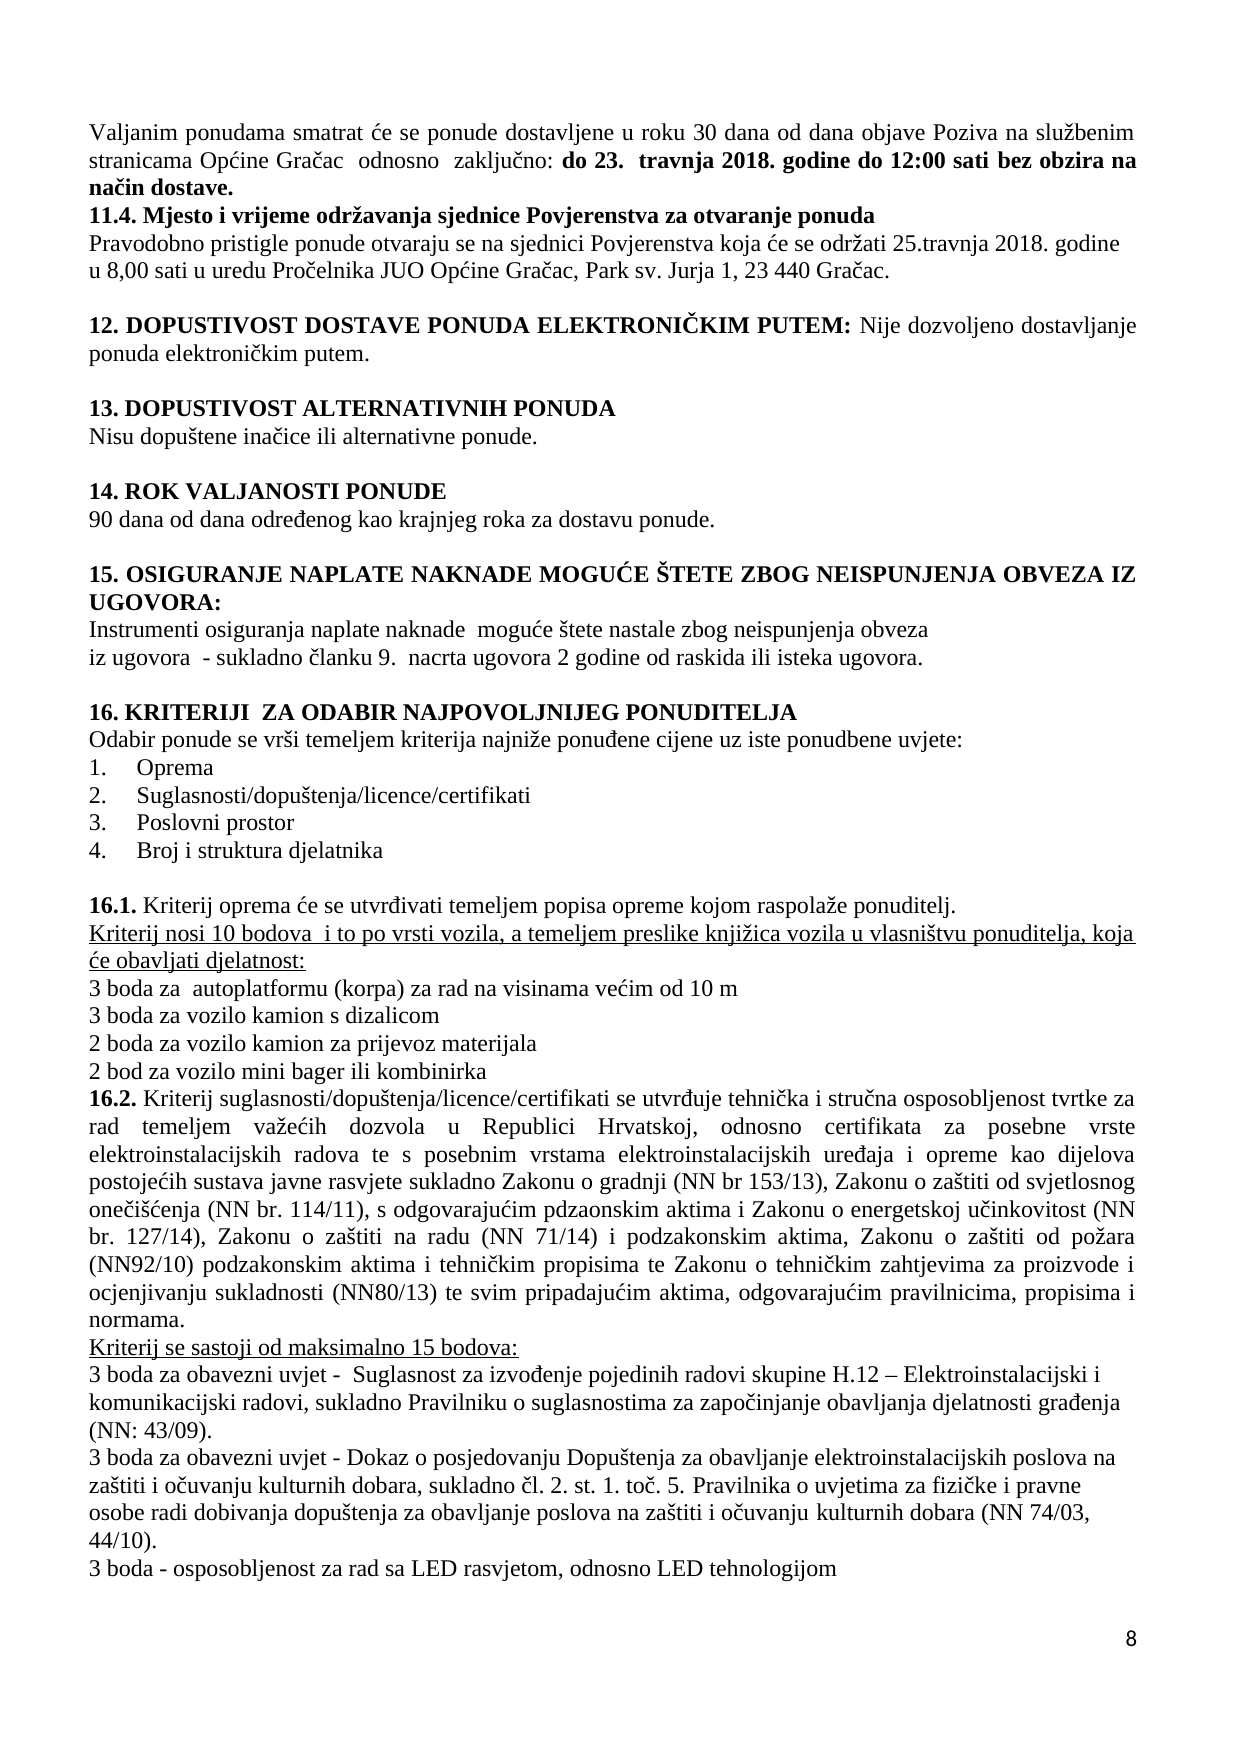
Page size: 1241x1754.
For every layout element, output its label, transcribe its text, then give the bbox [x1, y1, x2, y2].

text Kriterij nosi 10 bodova i to po vrsti vozila, a temeljem preslike knjižica vozila u vlasništvu ponuditelja, koja će obavljati djelatnost: [89, 919, 1137, 974]
text 16.2. Kriterij suglasnosti/dopuštenja/licence/certifikati se utvrđuje tehnička i stručna osposobljenost tvrtke za rad temeljem važećih dozvola u Republici Hrvatskoj, odnosno certifikata za posebne vrste elektroinstalacijskih radova te s posebnim vrstama elektroinstalacijskih uređaja i opreme kao dijelova postojećih sustava javne rasvjete sukladno Zakonu o gradnji (NN br 153/13), Zakonu o zaštiti od svjetlosnog onečišćenja (NN br. 114/11), s odgovarajućim pdzaonskim aktima i Zakonu o energetskoj učinkovitost (NN br. 127/14), Zakonu o zaštiti na radu (NN 71/14) i podzakonskim aktima, Zakonu o zaštiti od požara (NN92/10) podzakonskim aktima i tehničkim propisima te Zakonu o tehničkim zahtjevima za proizvode i ocjenjivanju sukladnosti (NN80/13) te svim pripadajućim aktima, odgovarajućim pravilnicima, propisima i normama. [89, 1084, 1137, 1333]
text 12. DOPUSTIVOST DOSTAVE PONUDA ELEKTRONIČKIM PUTEM: Nije dozvoljeno dostavljanje ponuda elektroničkim putem. [89, 311, 1137, 367]
text 90 dana od dana određenog kao krajnjeg roka za dostavu ponude. [89, 505, 1137, 532]
text Odabir ponude se vrši temeljem kriterija najniže ponuđene cijene uz iste ponudbene uvjete: [89, 726, 1137, 753]
text Nisu dopuštene inačice ili alternativne ponude. [89, 422, 1137, 449]
text Pravodobno pristigle ponude otvaraju se na sjednici Povjerenstva koja će se održati 25.travnja 2018. godine u 8,00 sati u uredu Pročelnika JUO Općine Gračac, Park sv. Jurja 1, 23 440 Gračac. [89, 229, 1137, 284]
text 3 boda - osposobljenost za rad sa LED rasvjetom, odnosno LED tehnologijom [89, 1554, 1137, 1581]
text 3 boda za autoplatformu (korpa) za rad na visinama većim od 10 m [89, 974, 1137, 1002]
text 11.4. Mjesto i vrijeme održavanja sjednice Povjerenstva za otvaranje ponuda [89, 201, 1137, 229]
text Kriterij se sastoji od maksimalno 15 bodova: [89, 1333, 1137, 1360]
text 1. Oprema [89, 753, 1137, 781]
text 3 boda za vozilo kamion s dizalicom [89, 1002, 1137, 1029]
text 16.1. Kriterij oprema će se utvrđivati temeljem popisa opreme kojom raspolaže ponuditelj. [89, 891, 1137, 919]
text 3. Poslovni prostor [89, 808, 1137, 836]
text 15. OSIGURANJE NAPLATE NAKNADE MOGUĆE ŠTETE ZBOG NEISPUNJENJA OBVEZA IZ UGOVORA: [89, 560, 1137, 615]
text 3 boda za obavezni uvjet - Suglasnost za izvođenje pojedinih radovi skupine H.12 – Elektroinstalacijski i komunikacijski radovi, sukladno Pravilniku o suglasnostima za započinjanje obavljanja djelatnosti građenja (NN: 43/09). [89, 1360, 1137, 1443]
text 3 boda za obavezni uvjet - Dokaz o posjedovanju Dopuštenja za obavljanje elektroinstalacijskih poslova na zaštiti i očuvanju kulturnih dobara, sukladno čl. 2. st. 1. toč. 5. Pravilnika o uvjetima za fizičke i pravne osobe radi dobivanja dopuštenja za obavljanje poslova na zaštiti i očuvanju kulturnih dobara (NN 74/03, 44/10). [89, 1443, 1137, 1554]
text 4. Broj i struktura djelatnika [89, 836, 1137, 863]
text 2 bod za vozilo mini bager ili kombinirka [89, 1057, 1137, 1084]
text iz ugovora - sukladno članku 9. nacrta ugovora 2 godine od raskida ili isteka ugovora. [89, 643, 1137, 670]
list 2. Suglasnosti/dopuštenja/licence/certifikati [89, 781, 1137, 808]
text Valjanim ponudama smatrat će se ponude dostavljene u roku 30 dana od dana objave Poziva na službenim stranicama Općine Gračac odnosno zaključno: do 23. travnja 2018. godine do 12:00 sati bez obzira na način dostave. [89, 118, 1137, 201]
text 2 boda za vozilo kamion za prijevoz materijala [89, 1029, 1137, 1057]
text 14. ROK VALJANOSTI PONUDE [89, 477, 1137, 505]
text 13. DOPUSTIVOST ALTERNATIVNIH PONUDA [89, 394, 1137, 422]
text 16. KRITERIJI ZA ODABIR NAJPOVOLJNIJEG PONUDITELJA [89, 698, 1137, 726]
text Instrumenti osiguranja naplate naknade moguće štete nastale zbog neispunjenja obveza [89, 615, 1137, 643]
